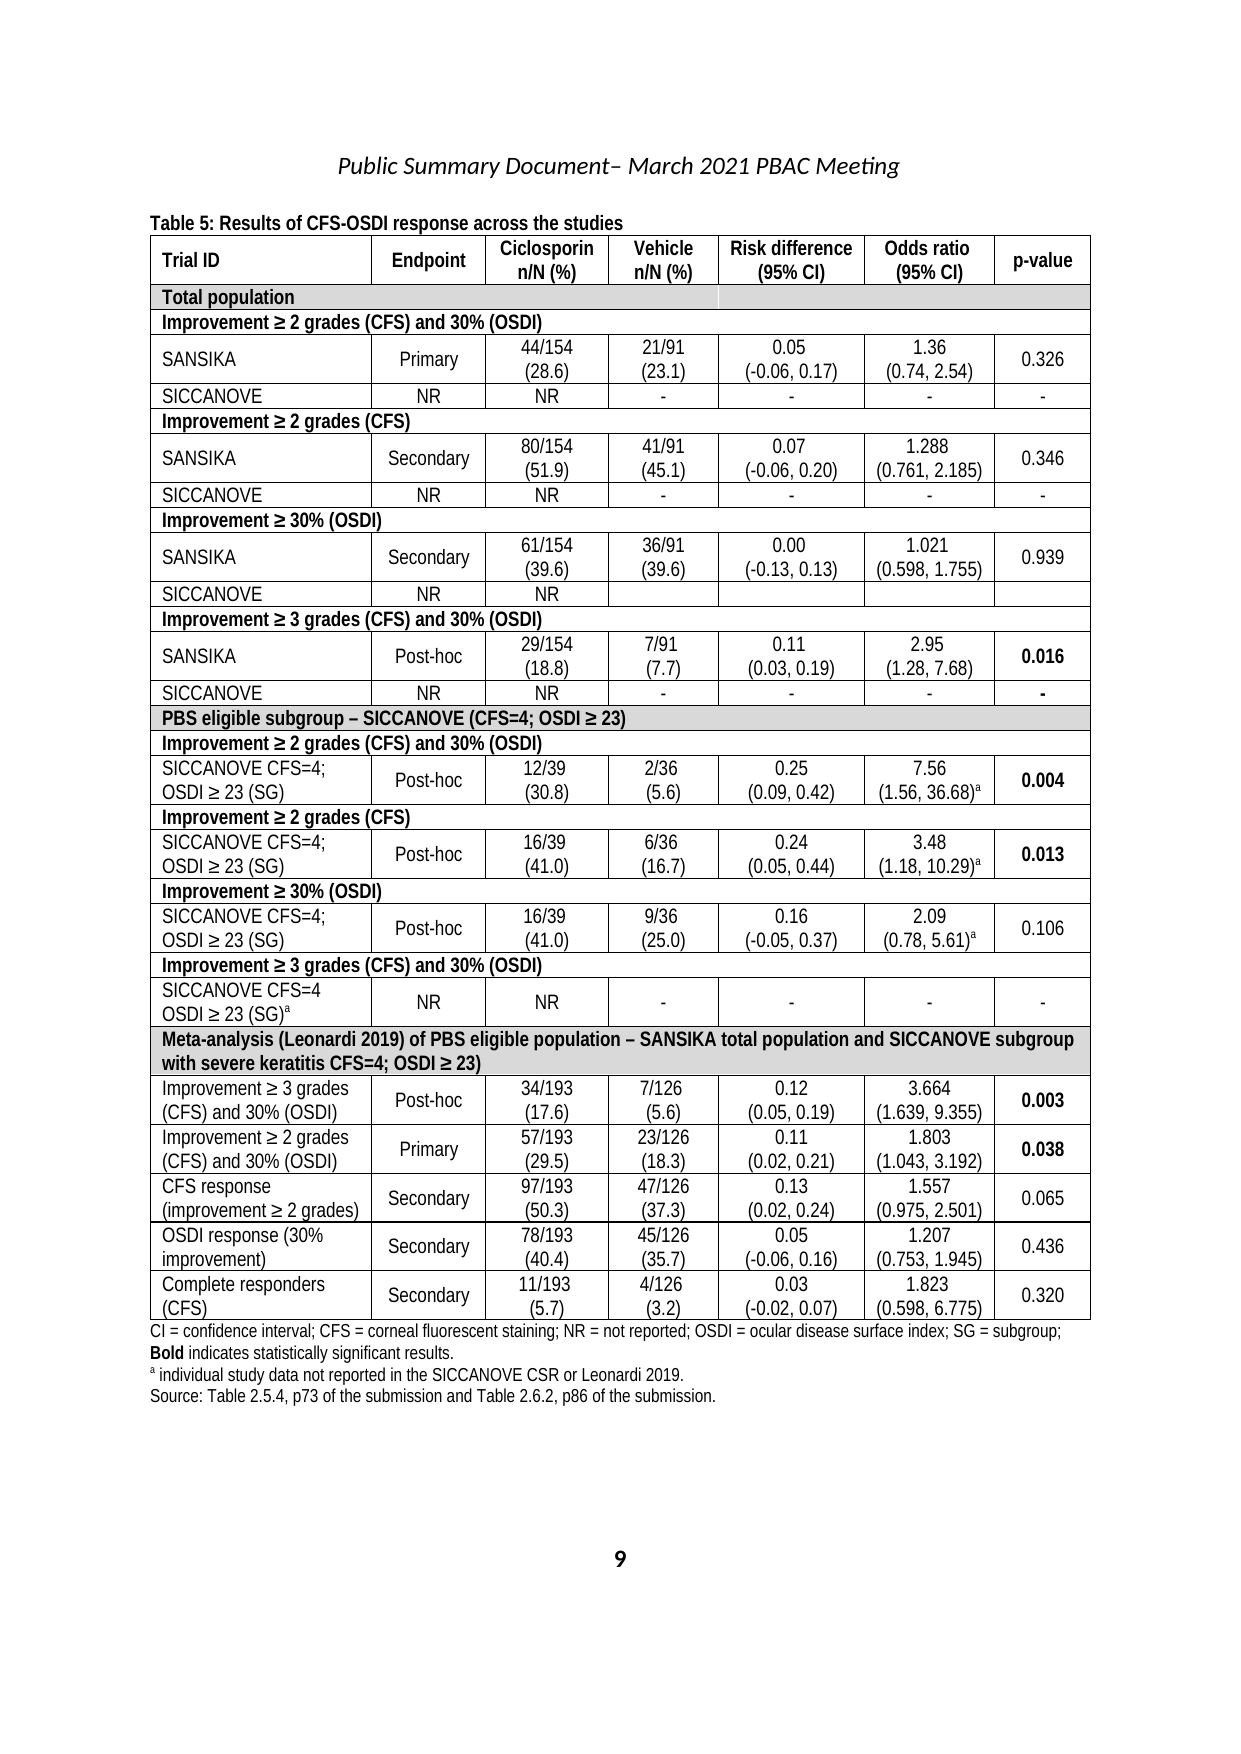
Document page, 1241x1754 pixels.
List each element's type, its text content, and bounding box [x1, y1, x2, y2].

table_cell 0.106 [995, 904, 1090, 952]
table_cell [864, 879, 995, 903]
table_cell Meta-analysis (Leonardi 2019) of PBS eligible population – SANSIKA total population and SICCANOVE subgroup with severe keratitis CFS=4; OSDI ≥ 23) [151, 1027, 1090, 1074]
table_cell [719, 607, 864, 631]
text Source: Table 2.5.4, p73 of the submission and Table 2.6.2, p86 of the submission. [150, 1385, 1090, 1407]
table_cell Complete responders (CFS) [151, 1271, 371, 1319]
table_cell SICCANOVE CFS=4; OSDI ≥ 23 (SG) [151, 756, 371, 804]
text a individual study data not reported in the SICCANOVE CSR or Leonardi 2019. [150, 1363, 1090, 1385]
table_cell [995, 508, 1090, 532]
table_cell Post-hoc [372, 830, 485, 878]
table_cell SICCANOVE [151, 384, 371, 408]
table_cell PBS eligible subgroup – SICCANOVE (CFS=4; OSDI ≥ 23) [151, 706, 1090, 730]
table_cell Improvement ≥ 2 grades (CFS) [151, 805, 608, 829]
table_cell 7/91 (7.7) [609, 632, 718, 680]
table_cell Improvement ≥ 2 grades (CFS) and 30% (OSDI) [151, 1125, 371, 1172]
table_cell - [609, 978, 718, 1026]
table_cell - [719, 681, 864, 705]
table_cell SANSIKA [151, 533, 371, 581]
table_cell 21/91 (23.1) [609, 335, 718, 383]
table_cell [719, 310, 864, 334]
list Table 5: Results of CFS-OSDI response across the studies [150, 211, 1090, 235]
table_cell 0.05 (-0.06, 0.16) [719, 1223, 864, 1270]
table_cell Secondary [372, 1271, 485, 1319]
table_cell 16/39 (41.0) [486, 830, 608, 878]
table_cell 0.16 (-0.05, 0.37) [719, 904, 864, 952]
table_cell 11/193 (5.7) [486, 1271, 608, 1319]
table_cell [608, 409, 718, 433]
table_cell - [609, 681, 718, 705]
table_cell SICCANOVE CFS=4; OSDI ≥ 23 (SG) [151, 830, 371, 878]
table_cell - [995, 483, 1090, 507]
table_cell [719, 879, 864, 903]
table_cell [995, 582, 1090, 606]
table_cell 7.56 (1.56, 36.68)a [865, 756, 994, 804]
table_header Odds ratio (95% CI) [865, 236, 994, 284]
table_cell Primary [372, 1125, 485, 1172]
table_cell 0.13 (0.02, 0.24) [719, 1174, 864, 1221]
table_cell [719, 805, 864, 829]
table_cell 4/126 (3.2) [609, 1271, 718, 1319]
table_cell 29/154 (18.8) [486, 632, 608, 680]
table_cell [372, 285, 486, 309]
table_cell 7/126 (5.6) [609, 1076, 718, 1123]
table_cell [995, 409, 1090, 433]
table_cell Improvement ≥ 30% (OSDI) [151, 879, 608, 903]
table_cell 78/193 (40.4) [486, 1223, 608, 1270]
table_cell 23/126 (18.3) [609, 1125, 718, 1172]
table_cell [864, 953, 995, 977]
table_cell [719, 409, 864, 433]
table_cell - [719, 483, 864, 507]
table_cell Primary [372, 335, 485, 383]
table_cell 0.00 (-0.13, 0.13) [719, 533, 864, 581]
table_cell - [995, 681, 1090, 705]
table_cell [719, 285, 864, 309]
table_cell 0.065 [995, 1174, 1090, 1221]
table_cell 1.823 (0.598, 6.775) [865, 1271, 994, 1319]
table_cell NR [486, 681, 608, 705]
table_cell [995, 731, 1090, 755]
table_cell 1.36 (0.74, 2.54) [865, 335, 994, 383]
table_cell - [995, 384, 1090, 408]
table_cell - [995, 978, 1090, 1026]
table_cell [608, 953, 718, 977]
table_cell [995, 879, 1090, 903]
table_cell Improvement ≥ 2 grades (CFS) [151, 409, 608, 433]
table_header p-value [995, 236, 1090, 284]
table_cell [719, 953, 864, 977]
table_cell - [865, 681, 994, 705]
table_cell OSDI response (30% improvement) [151, 1223, 371, 1270]
table_cell NR [486, 384, 608, 408]
table_cell [864, 805, 995, 829]
table_cell Secondary [372, 434, 485, 482]
table_cell Secondary [372, 533, 485, 581]
table_cell 2.95 (1.28, 7.68) [865, 632, 994, 680]
table_cell [608, 285, 718, 309]
table_cell [865, 582, 994, 606]
table_cell 0.320 [995, 1271, 1090, 1319]
table_cell [864, 409, 995, 433]
table_cell 97/193 (50.3) [486, 1174, 608, 1221]
table_cell Improvement ≥ 3 grades (CFS) and 30% (OSDI) [151, 1076, 371, 1123]
table_cell NR [372, 483, 485, 507]
table_cell [719, 582, 864, 606]
table_cell 3.664 (1.639, 9.355) [865, 1076, 994, 1123]
table_cell SICCANOVE CFS=4; OSDI ≥ 23 (SG) [151, 904, 371, 952]
table_cell 1.288 (0.761, 2.185) [865, 434, 994, 482]
table_cell 0.07 (-0.06, 0.20) [719, 434, 864, 482]
table_cell 80/154 (51.9) [486, 434, 608, 482]
table_cell - [609, 384, 718, 408]
table_cell [719, 508, 864, 532]
table_cell 0.939 [995, 533, 1090, 581]
table_cell [864, 310, 995, 334]
table_cell 0.004 [995, 756, 1090, 804]
table_cell - [865, 978, 994, 1026]
table_cell 0.016 [995, 632, 1090, 680]
table_cell 44/154 (28.6) [486, 335, 608, 383]
table_cell 57/193 (29.5) [486, 1125, 608, 1172]
table_cell Improvement ≥ 3 grades (CFS) and 30% (OSDI) [151, 953, 608, 977]
table_cell 0.346 [995, 434, 1090, 482]
table_cell - [865, 483, 994, 507]
table_cell 12/39 (30.8) [486, 756, 608, 804]
table_cell NR [372, 978, 485, 1026]
table_cell [608, 805, 718, 829]
table_cell NR [372, 681, 485, 705]
table_cell 0.038 [995, 1125, 1090, 1172]
table_cell SANSIKA [151, 434, 371, 482]
table_cell NR [372, 582, 485, 606]
text CI = confidence interval; CFS = corneal fluorescent staining; NR = not reported; OSDI = ocular disease surface index; SG = subgroup; Bold indicates statistically significant results. [150, 1320, 1090, 1363]
table_cell Post-hoc [372, 904, 485, 952]
table_cell [486, 285, 608, 309]
table_cell 0.12 (0.05, 0.19) [719, 1076, 864, 1123]
table_cell [995, 607, 1090, 631]
table_cell [995, 310, 1090, 334]
table_cell 45/126 (35.7) [609, 1223, 718, 1270]
table_cell Improvement ≥ 3 grades (CFS) and 30% (OSDI) [151, 607, 608, 631]
table_cell 1.021 (0.598, 1.755) [865, 533, 994, 581]
table_cell [608, 310, 718, 334]
table_cell SICCANOVE [151, 681, 371, 705]
table_cell 0.03 (-0.02, 0.07) [719, 1271, 864, 1319]
table_cell 0.003 [995, 1076, 1090, 1123]
table_cell [995, 953, 1090, 977]
table_cell - [719, 384, 864, 408]
table_cell Secondary [372, 1223, 485, 1270]
table_cell 0.013 [995, 830, 1090, 878]
table_cell 1.557 (0.975, 2.501) [865, 1174, 994, 1221]
table_cell [608, 607, 718, 631]
table_cell 1.803 (1.043, 3.192) [865, 1125, 994, 1172]
table_cell 0.24 (0.05, 0.44) [719, 830, 864, 878]
table_cell - [865, 384, 994, 408]
table_cell SANSIKA [151, 632, 371, 680]
table_cell 47/126 (37.3) [609, 1174, 718, 1221]
table_header Endpoint [372, 236, 485, 284]
table_cell [995, 805, 1090, 829]
table_cell NR [372, 384, 485, 408]
table_cell Post-hoc [372, 632, 485, 680]
table_cell SICCANOVE [151, 483, 371, 507]
table_cell [864, 731, 995, 755]
table_cell - [719, 978, 864, 1026]
table_cell NR [486, 483, 608, 507]
table_cell [608, 879, 718, 903]
table_cell 16/39 (41.0) [486, 904, 608, 952]
table_cell [864, 607, 995, 631]
table_cell [609, 582, 718, 606]
table_cell Secondary [372, 1174, 485, 1221]
table_cell 2/36 (5.6) [609, 756, 718, 804]
table_cell Post-hoc [372, 1076, 485, 1123]
table_cell 6/36 (16.7) [609, 830, 718, 878]
table_cell 34/193 (17.6) [486, 1076, 608, 1123]
table_cell Improvement ≥ 2 grades (CFS) and 30% (OSDI) [151, 731, 718, 755]
table_cell 0.05 (-0.06, 0.17) [719, 335, 864, 383]
table_cell Improvement ≥ 30% (OSDI) [151, 508, 608, 532]
table_header Ciclosporin n/N (%) [486, 236, 608, 284]
table_cell Total population [151, 285, 372, 309]
table_cell 61/154 (39.6) [486, 533, 608, 581]
table_cell Post-hoc [372, 756, 485, 804]
table_cell SICCANOVE [151, 582, 371, 606]
table_cell [719, 731, 864, 755]
table_cell 9/36 (25.0) [609, 904, 718, 952]
table_header Risk difference (95% CI) [719, 236, 864, 284]
table_cell 0.436 [995, 1223, 1090, 1270]
table_cell NR [486, 978, 608, 1026]
table_cell 36/91 (39.6) [609, 533, 718, 581]
table_cell NR [486, 582, 608, 606]
table_cell [864, 285, 995, 309]
table_cell 2.09 (0.78, 5.61)a [865, 904, 994, 952]
table_cell [864, 508, 995, 532]
table_cell 41/91 (45.1) [609, 434, 718, 482]
table_cell SICCANOVE CFS=4 OSDI ≥ 23 (SG)a [151, 978, 371, 1026]
table_cell - [609, 483, 718, 507]
table_header Vehicle n/N (%) [609, 236, 718, 284]
table_cell 0.11 (0.03, 0.19) [719, 632, 864, 680]
table_cell Improvement ≥ 2 grades (CFS) and 30% (OSDI) [151, 310, 608, 334]
table_cell 0.11 (0.02, 0.21) [719, 1125, 864, 1172]
table_cell [608, 508, 718, 532]
table_cell 3.48 (1.18, 10.29)a [865, 830, 994, 878]
table_cell SANSIKA [151, 335, 371, 383]
table_cell CFS response (improvement ≥ 2 grades) [151, 1174, 371, 1221]
table_cell [995, 285, 1090, 309]
table_cell 1.207 (0.753, 1.945) [865, 1223, 994, 1270]
table_cell 0.25 (0.09, 0.42) [719, 756, 864, 804]
table_header Trial ID [151, 236, 371, 284]
table_cell 0.326 [995, 335, 1090, 383]
